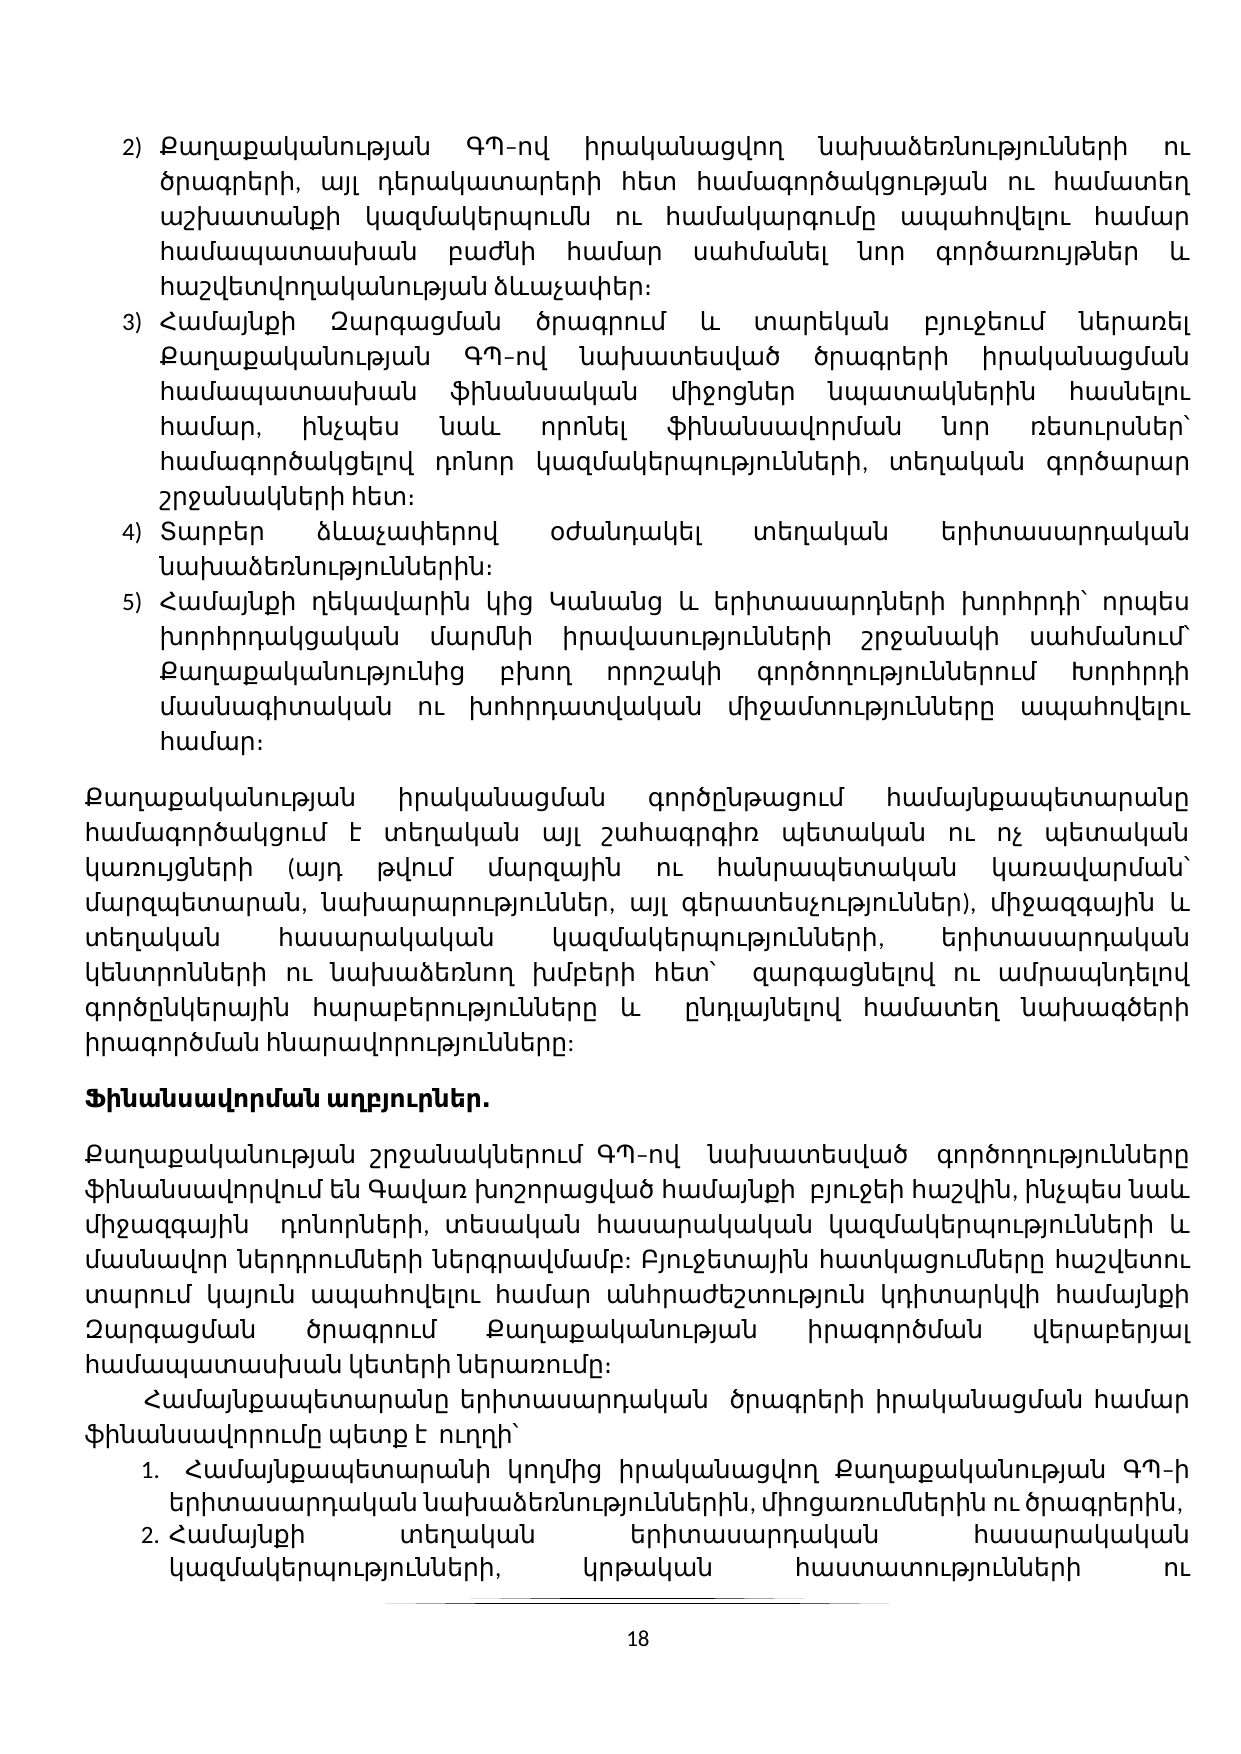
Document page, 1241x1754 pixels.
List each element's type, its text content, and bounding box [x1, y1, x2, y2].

list Տարբեր ձևաչափերով օժանդակել տեղական երիտասարդական նախաձեռնություններին։ [122, 516, 1191, 582]
list Համայնքի Զարգացման ծրագրում և տարեկան բյուջեում ներառել Քաղաքականության ԳՊ–ով նախատեսված ծրագրերի իրականացման համապատասխան ֆինանսական միջոցներ նպատակներին հասնելու համար, ինչպես նաև որոնել ֆինանսավորման նոր ռեսուրսներ՝ համագործակցելով դոնոր կազմակերպությունների, տեղական գործարար շրջանակների հետ։ [122, 306, 1191, 512]
list Քաղաքականության ԳՊ–ով իրականացվող նախաձեռնությունների ու ծրագրերի, այլ դերակատարերի հետ համագործակցության ու համատեղ աշխատանքի կազմակերպումն ու համակարգումը ապահովելու համար համապատասխան բաժնի համար սահմանել նոր գործառույթներ և հաշվետվողականության ձևաչափեր։ [122, 131, 1191, 302]
text Քաղաքականության իրականացման գործընթացում համայնքապետարանը համագործակցում է տեղական այլ շահագրգիռ պետական ու ոչ պետական կառույցների (այդ թվում մարզային ու հանրապետական կառավարման՝ մարզպետարան, նախարարություններ, այլ գերատեսչություններ), միջազգային և տեղական հասարակական կազմակերպությունների, երիտասարդական կենտրոնների ու նախաձեռնող խմբերի հետ՝ զարգացնելով ու ամրապնդելով գործընկերային հարաբերությունները և ընդլայնելով համատեղ նախագծերի իրագործման հնարավորությունները: [84, 782, 1191, 1058]
text Համայնքապետարանը երիտասարդական ծրագրերի իրականացման համար ֆինանսավորումը պետք է ուղղի՝ [84, 1384, 1191, 1449]
text Քաղաքականության շրջանակներում ԳՊ–ով նախատեսված գործողությունները ֆինանսավորվում են Գավառ խոշորացված համայնքի բյուջեի հաշվին, ինչպես նաև միջազգային դոնորների, տեսական հասարակական կազմակերպությունների և մասնավոր ներդրումների ներգրավմամբ: Բյուջետային հատկացումները հաշվետու տարում կայուն ապահովելու համար անհրաժեշտություն կդիտարկվի համայնքի Զարգացման ծրագրում Քաղաքականության իրագործման վերաբերյալ համապատասխան կետերի ներառումը։ [84, 1139, 1191, 1379]
text Ֆինանսավորման աղբյուրներ․ [84, 1083, 1191, 1113]
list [141, 1519, 1191, 1583]
list Համայնքի ղեկավարին կից Կանանց և երիտասարդների խորհրդի՝ որպես խորհրդակցական մարմնի իրավասությունների շրջանակի սահմանում՝ Քաղաքականությունից բխող որոշակի գործողություններում Խորհրդի մասնագիտական ու խոհրդատվական միջամտությունները ապահովելու համար։ [122, 586, 1191, 757]
list Համայնքապետարանի կողմից իրականացվող Քաղաքականության ԳՊ–ի երիտասարդական նախաձեռնություններին, միոցառումներին ու ծրագրերին, [141, 1454, 1191, 1517]
